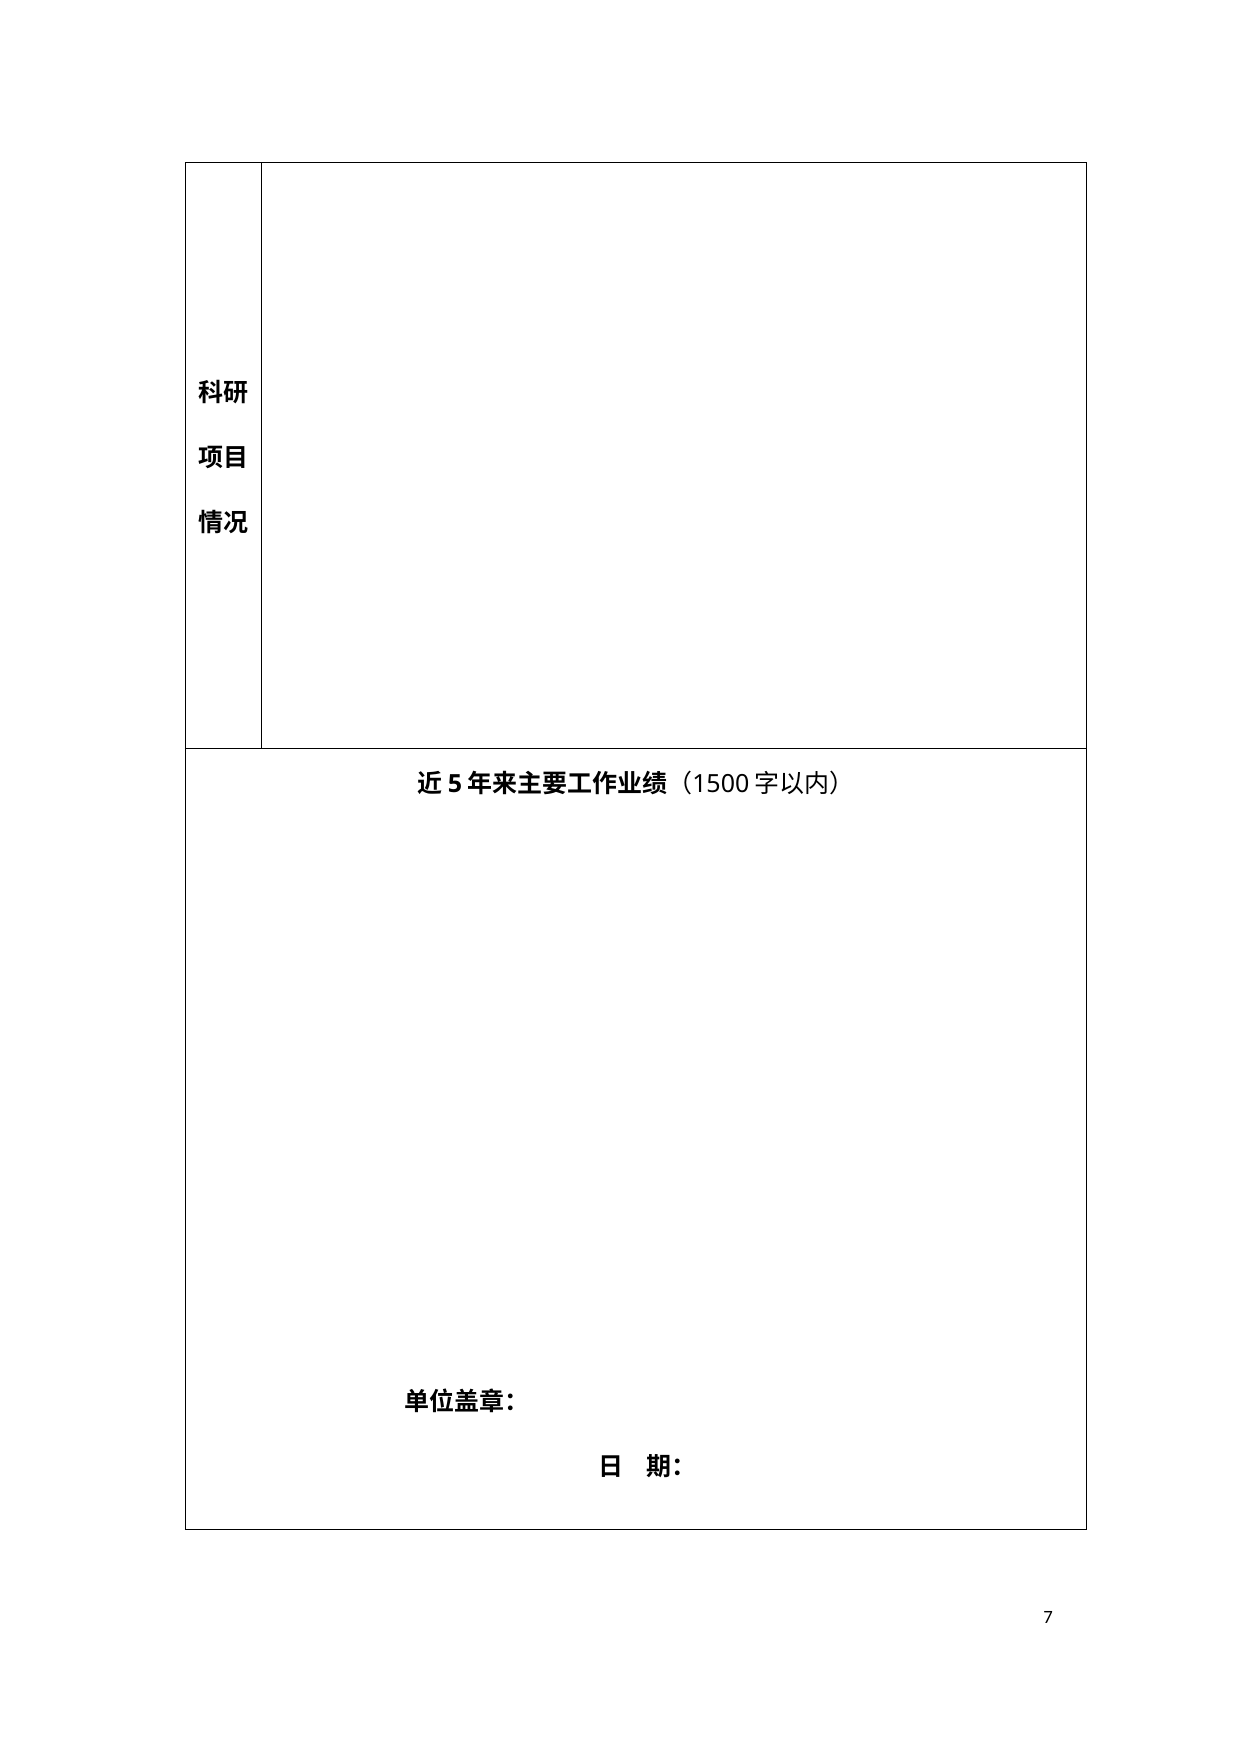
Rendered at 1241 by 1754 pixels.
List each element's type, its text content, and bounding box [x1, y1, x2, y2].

table_cell 承担重大科研项目情况 [186, 163, 261, 748]
table_cell 近5年来主要工作业绩（1500字以内） 单位盖章： 日 期： [186, 749, 1086, 1529]
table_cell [262, 163, 1086, 748]
